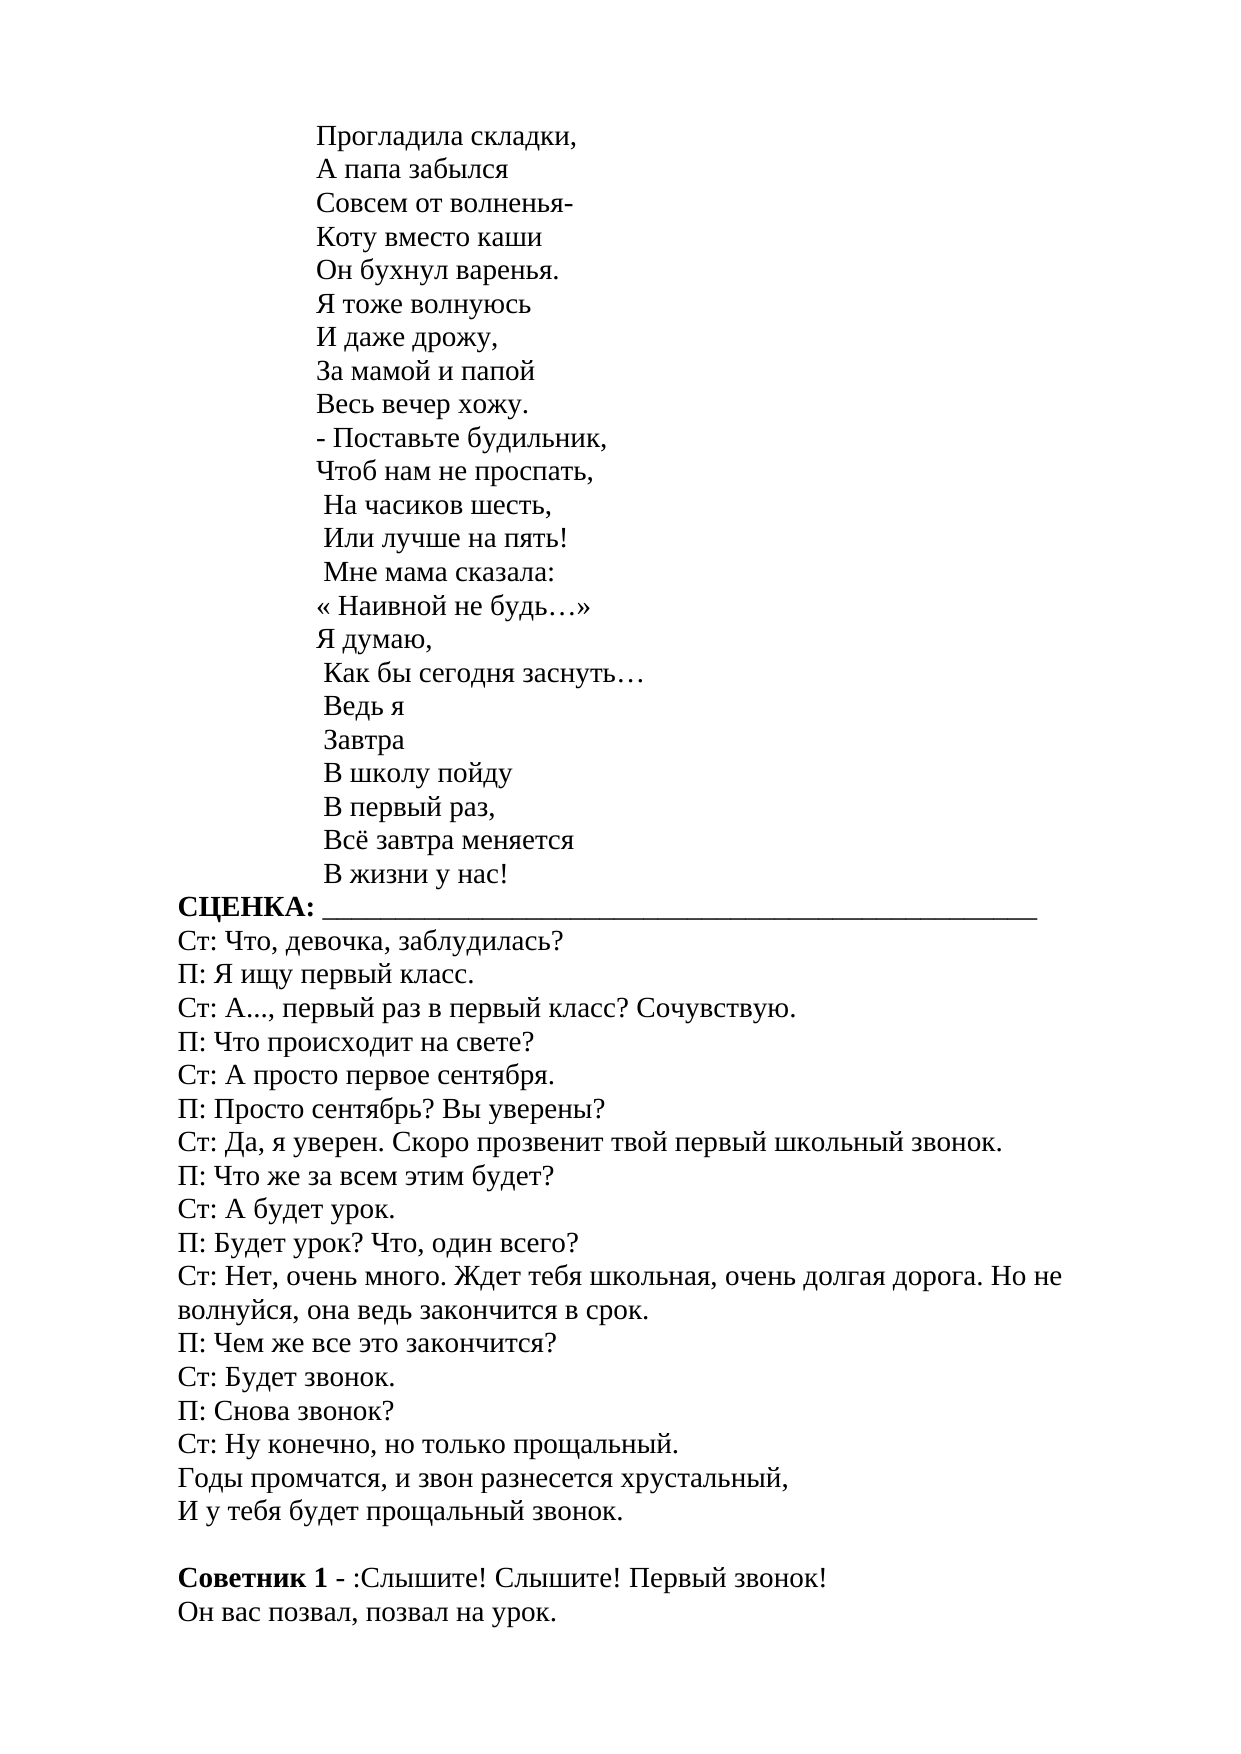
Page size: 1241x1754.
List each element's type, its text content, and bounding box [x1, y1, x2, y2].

text На часиков шесть, [177, 487, 1152, 521]
text Я тоже волнуюсь [177, 286, 1152, 319]
text Совсем от волненья- [177, 185, 1152, 219]
text Ведь я [177, 688, 1152, 722]
text В жизни у нас! [177, 856, 1152, 889]
text Или лучше на пять! [177, 521, 1152, 554]
text В первый раз, [177, 789, 1152, 822]
text Коту вместо каши [177, 219, 1152, 252]
text Советник 1 - :Слышите! Слышите! Первый звонок! Он вас позвал, позвал на урок. [177, 1527, 1152, 1627]
text Прогладила складки, [177, 118, 1152, 152]
text « Наивной не будь…» [177, 588, 1152, 621]
text Завтра [177, 722, 1152, 755]
text Он бухнул варенья. [177, 252, 1152, 286]
text В школу пойду [177, 755, 1152, 789]
text Весь вечер хожу. [177, 386, 1152, 420]
text И даже дрожу, [177, 319, 1152, 353]
text За мамой и папой [177, 353, 1152, 386]
text Всё завтра меняется [177, 822, 1152, 856]
text - Поставьте будильник, [177, 420, 1152, 453]
text СЦЕНКА: _________________________________________________ Ст: Что, девочка, заблудилась? П: Я ищу первый класс. Ст: А..., первый раз в первый класс? Сочувствую. П: Что происходит на свете? Ст: А просто первое сентября. П: Просто сентябрь? Вы уверены? Ст: Да, я уверен. Скоро прозвенит твой первый школьный звонок. П: Что же за всем этим будет? Ст: А будет урок. П: Будет урок? Что, один всего? Ст: Нет, очень много. Ждет тебя школьная, очень долгая дорога. Но не волнуйся, она ведь закончится в срок. П: Чем же все это закончится? Ст: Будет звонок. П: Снова звонок? Ст: Ну конечно, но только прощальный. Годы промчатся, и звон разнесется хрустальный, И у тебя будет прощальный звонок. [177, 889, 1152, 1527]
text Мне мама сказала: [177, 554, 1152, 588]
text Чтоб нам не проспать, [177, 453, 1152, 487]
text Я думаю, [177, 621, 1152, 655]
text А папа забылся [177, 152, 1152, 185]
text Как бы сегодня заснуть… [177, 655, 1152, 688]
